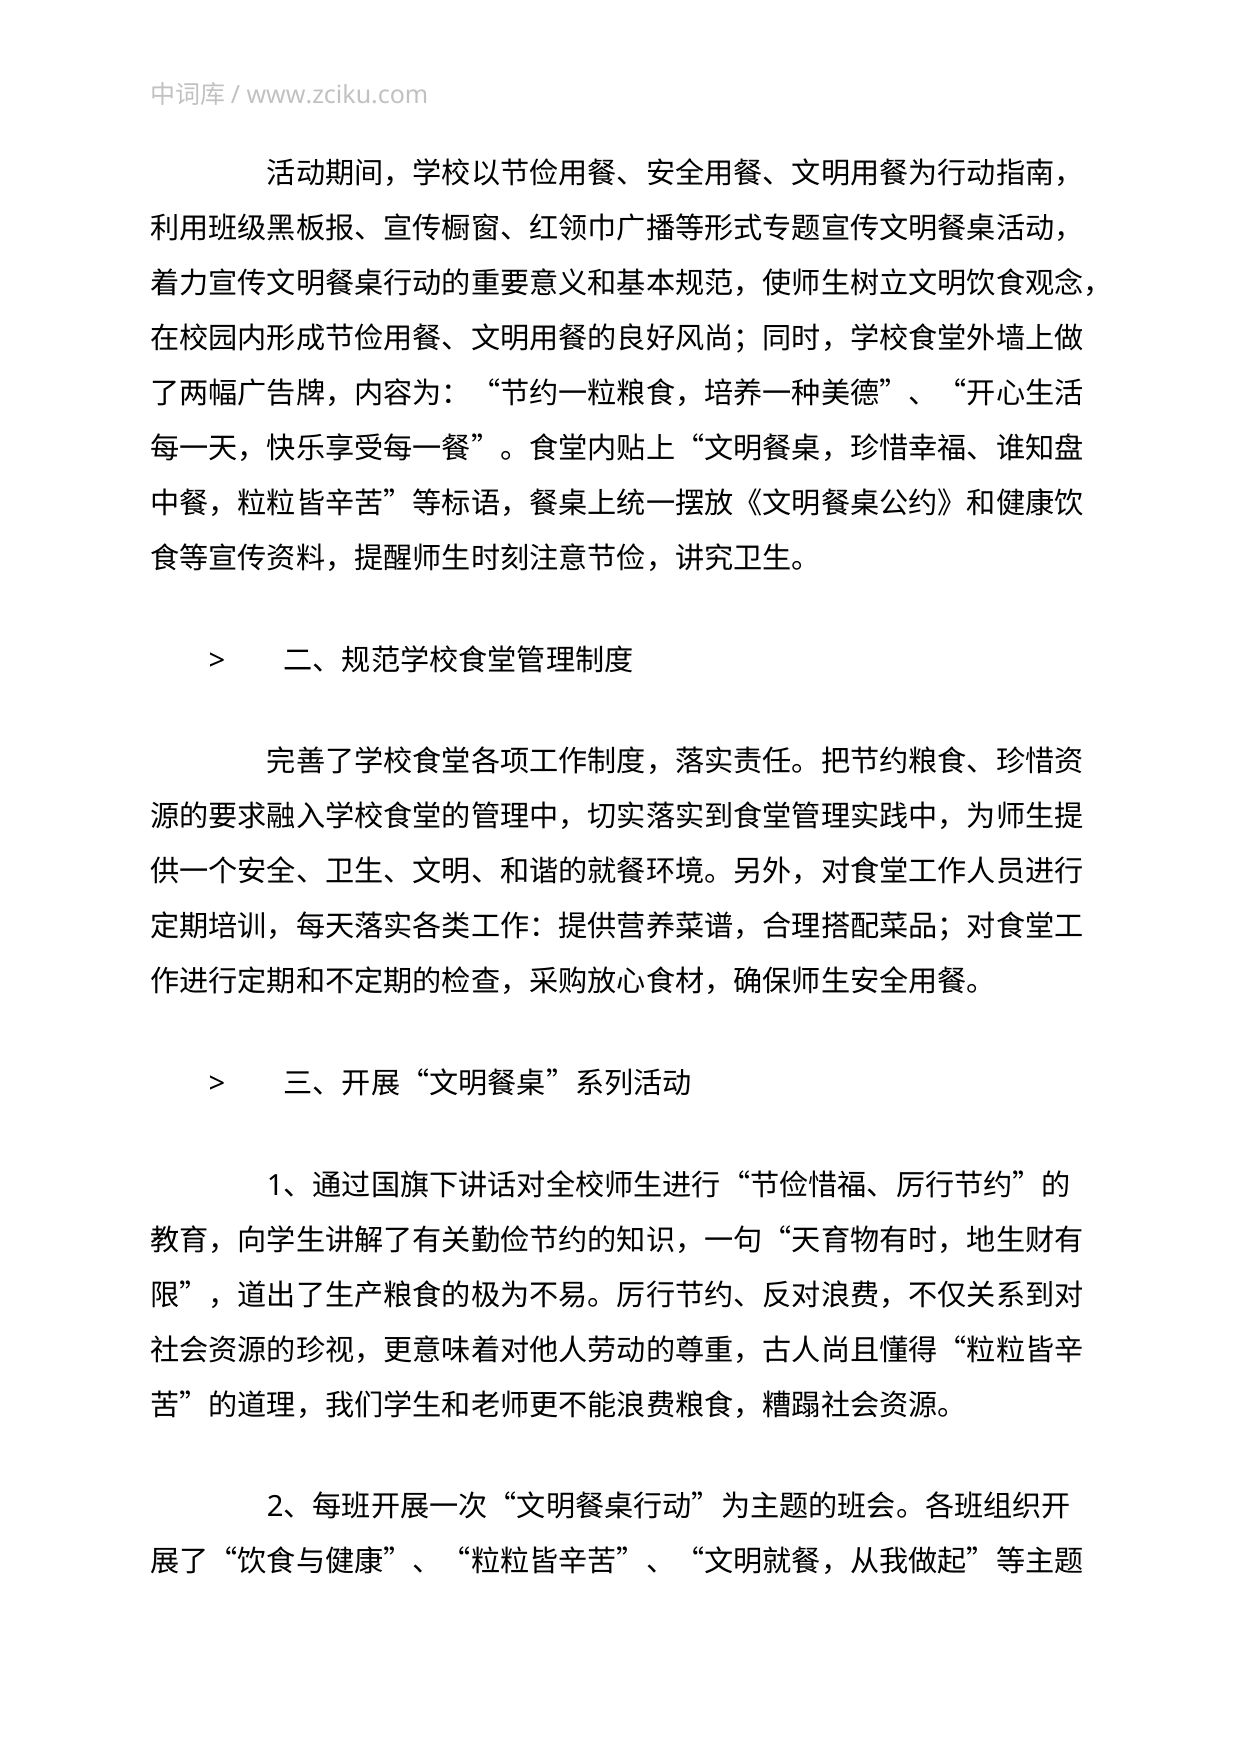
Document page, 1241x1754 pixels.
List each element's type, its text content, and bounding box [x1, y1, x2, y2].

text 完善了学校食堂各项工作制度，落实责任。把节约粮食、珍惜资源的要求融入学校食堂的管理中，切实落实到食堂管理实践中，为师生提供一个安全、卫生、文明、和谐的就餐环境。另外，对食堂工作人员进行定期培训，每天落实各类工作：提供营养菜谱，合理搭配菜品；对食堂工作进行定期和不定期的检查，采购放心食材，确保师生安全用餐。 [150, 738, 1090, 1000]
text 1、通过国旗下讲话对全校师生进行“节俭惜福、厉行节约”的教育，向学生讲解了有关勤俭节约的知识，一句“天育物有时，地生财有限”，道出了生产粮食的极为不易。厉行节约、反对浪费，不仅关系到对社会资源的珍视，更意味着对他人劳动的尊重，古人尚且懂得“粒粒皆辛苦”的道理，我们学生和老师更不能浪费粮食，糟蹋社会资源。 [150, 1161, 1090, 1423]
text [150, 1483, 1090, 1580]
text > 二、规范学校食堂管理制度 [150, 636, 1090, 678]
text > 三、开展“文明餐桌”系列活动 [150, 1059, 1090, 1102]
text 活动期间，学校以节俭用餐、安全用餐、文明用餐为行动指南，利用班级黑板报、宣传橱窗、红领巾广播等形式专题宣传文明餐桌活动，着力宣传文明餐桌行动的重要意义和基本规范，使师生树立文明饮食观念，在校园内形成节俭用餐、文明用餐的良好风尚；同时，学校食堂外墙上做了两幅广告牌，内容为：“节约一粒粮食，培养一种美德”、“开心生活每一天，快乐享受每一餐”。食堂内贴上“文明餐桌，珍惜幸福、谁知盘中餐，粒粒皆辛苦”等标语，餐桌上统一摆放《文明餐桌公约》和健康饮食等宣传资料，提醒师生时刻注意节俭，讲究卫生。 [150, 150, 1090, 577]
